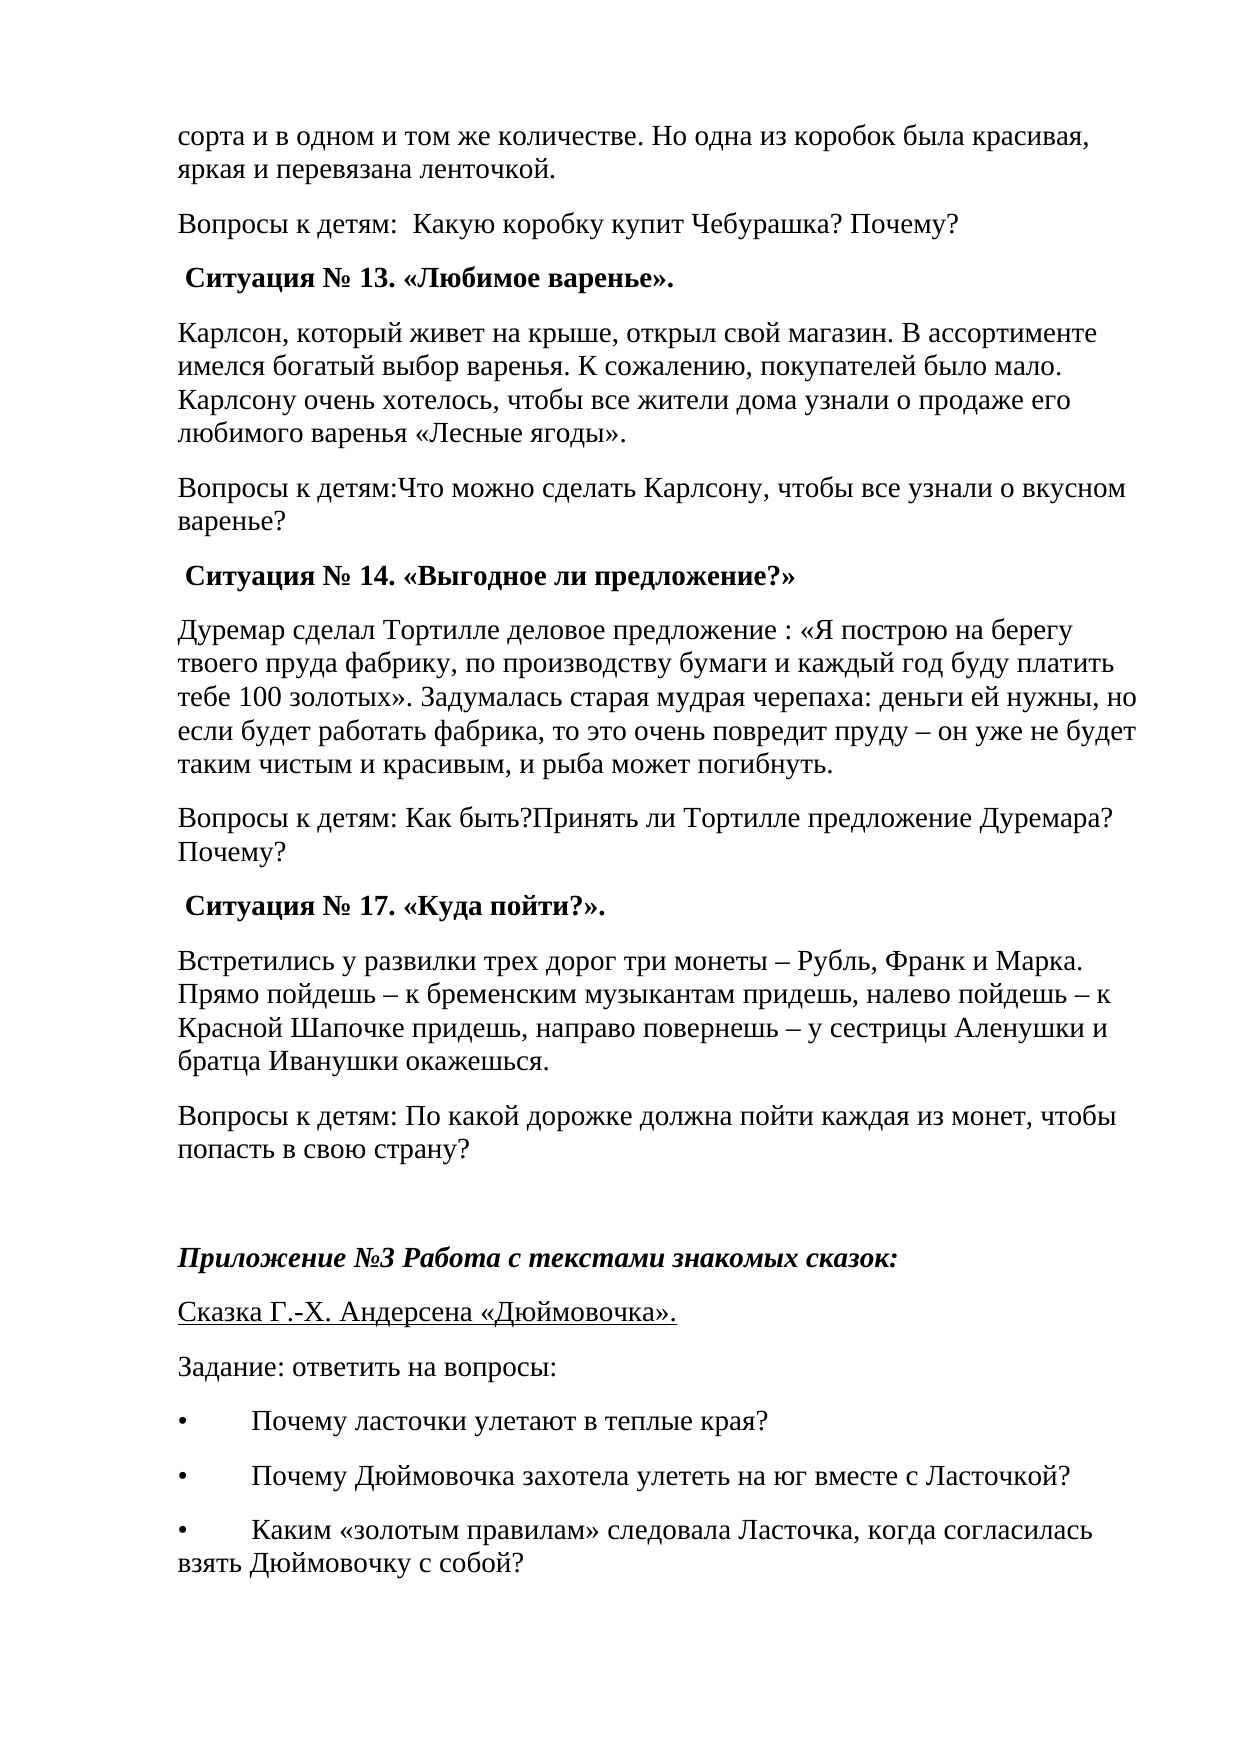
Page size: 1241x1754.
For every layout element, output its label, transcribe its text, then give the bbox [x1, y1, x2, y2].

text • Почему Дюймовочка захотела улететь на юг вместе с Ласточкой? [177, 1458, 1152, 1491]
text Вопросы к детям: Какую коробку купит Чебурашка? Почему? [177, 206, 1152, 239]
text Вопросы к детям: Как быть?Принять ли Тортилле предложение Дуремара? Почему? [177, 801, 1152, 868]
text Вопросы к детям:Что можно сделать Карлсону, чтобы все узнали о вкусном варенье? [177, 470, 1152, 537]
text Вопросы к детям: По какой дорожке должна пойти каждая из монет, чтобы попасть в свою страну? [177, 1098, 1152, 1165]
text Карлсон, который живет на крыше, открыл свой магазин. В ассортименте имелся богатый выбор варенья. К сожалению, покупателей было мало. Карлсону очень хотелось, чтобы все жители дома узнали о продаже его любимого варенья «Лесные ягоды». [177, 315, 1152, 449]
text Ситуация № 17. «Куда пойти?». [177, 888, 1152, 922]
text Приложение №3 Работа с текстами знакомых сказок: [177, 1240, 1152, 1274]
text Дуремар сделал Тортилле деловое предложение : «Я построю на берегу твоего пруда фабрику, по производству бумаги и каждый год буду платить тебе 100 золотых». Задумалась старая мудрая черепаха: деньги ей нужны, но если будет работать фабрика, то это очень повредит пруду – он уже не будет таким чистым и красивым, и рыба может погибнуть. [177, 612, 1152, 780]
text Ситуация № 13. «Любимое варенье». [177, 260, 1152, 294]
text Задание: ответить на вопросы: [177, 1349, 1152, 1382]
text Встретились у развилки трех дорог три монеты – Рубль, Франк и Марка. Прямо пойдешь – к бременским музыкантам придешь, налево пойдешь – к Красной Шапочке придешь, направо повернешь – у сестрицы Аленушки и братца Иванушки окажешься. [177, 943, 1152, 1077]
text • Каким «золотым правилам» следовала Ласточка, когда согласилась взять Дюймовочку с собой? [177, 1512, 1152, 1579]
text Ситуация № 14. «Выгодное ли предложение?» [177, 558, 1152, 591]
text Сказка Г.-Х. Андерсена «Дюймовочка». [177, 1294, 1152, 1328]
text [177, 118, 1152, 185]
text • Почему ласточки улетают в теплые края? [177, 1403, 1152, 1437]
